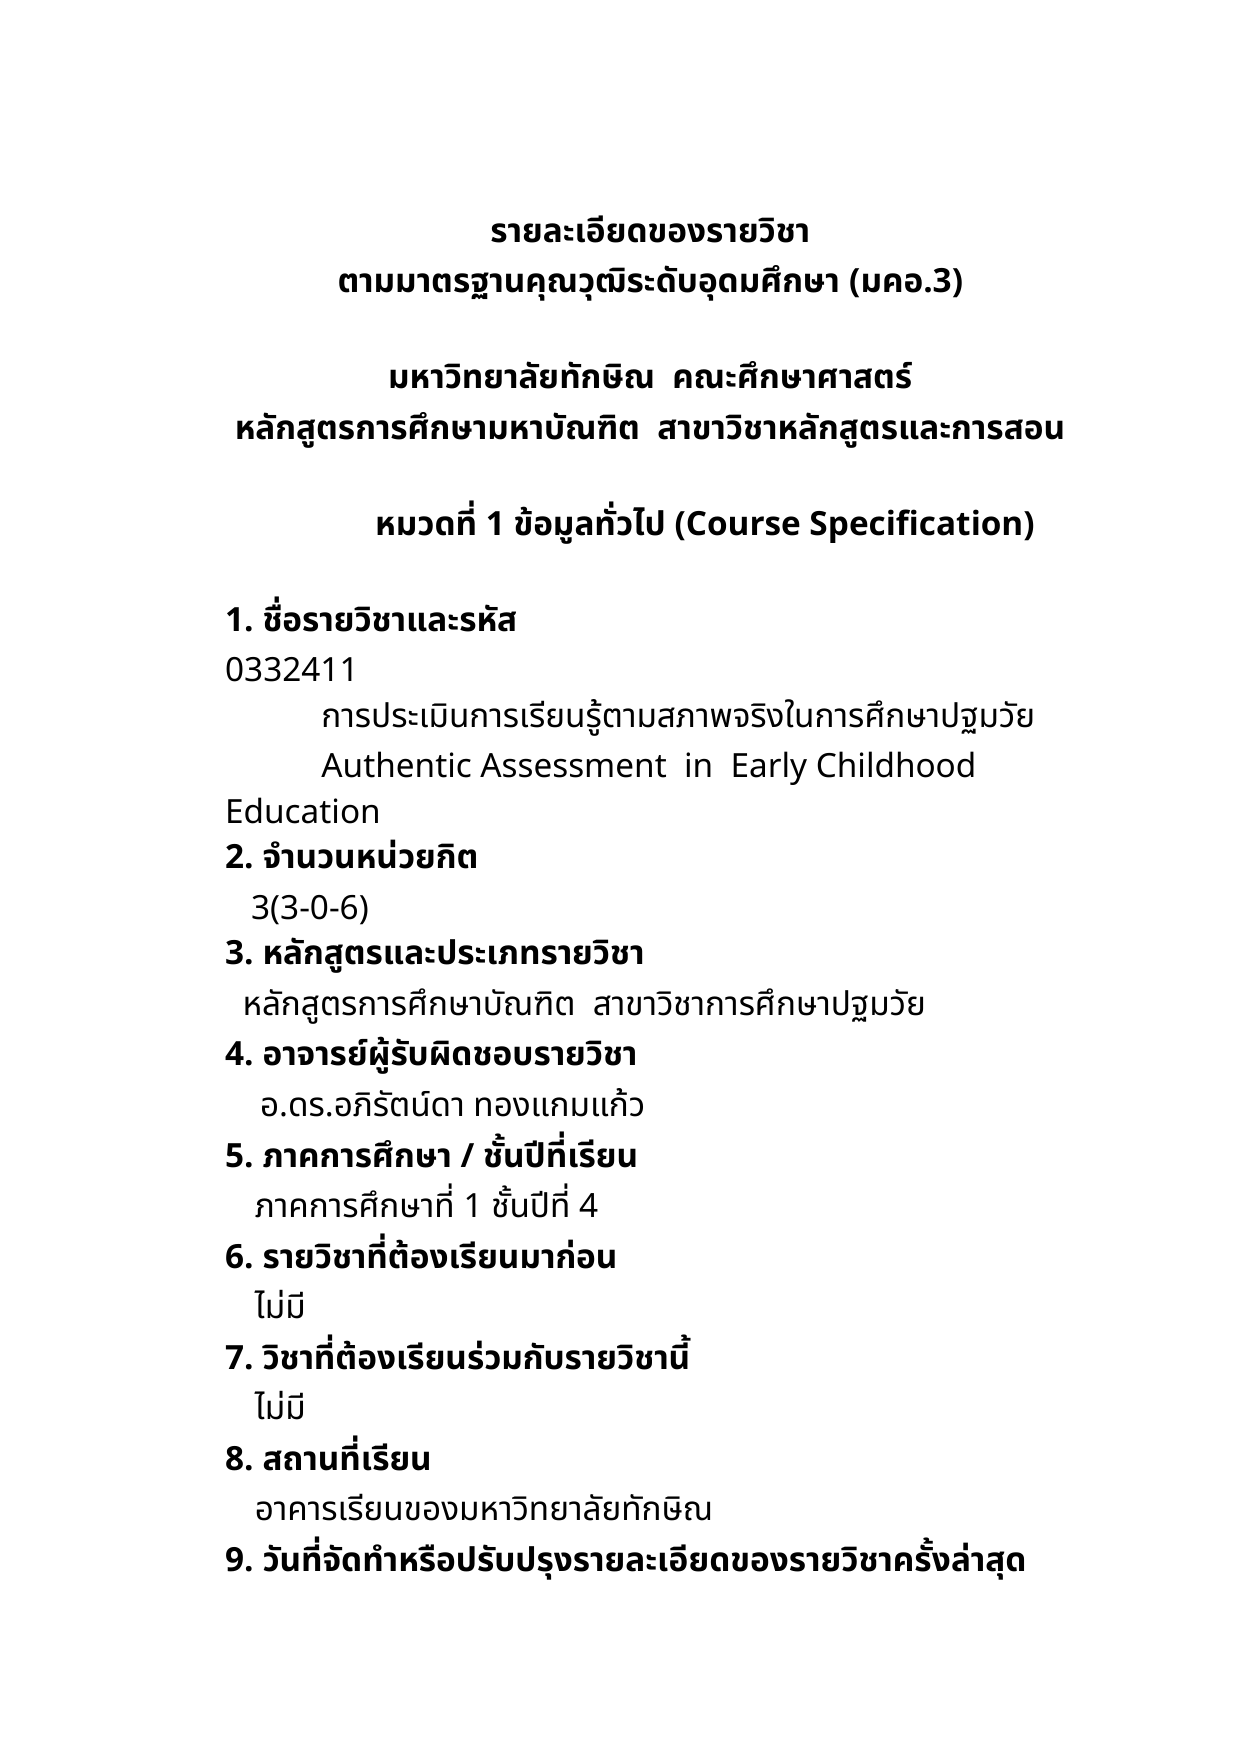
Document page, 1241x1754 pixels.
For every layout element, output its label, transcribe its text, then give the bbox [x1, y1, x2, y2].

text รายละเอียดของรายวิชา [225, 207, 1075, 257]
text ไม่มี [225, 1384, 1075, 1435]
text 8. สถานที่เรียน [225, 1435, 1075, 1485]
text 5. ภาคการศึกษา / ชั้นปีที่เรียน [225, 1131, 1075, 1182]
text 7. วิชาที่ต้องเรียนร่วมกับรายวิชานี้ [225, 1334, 1075, 1384]
text อ.ดร.อภิรัตน์ดา ทองแกมแก้ว [225, 1081, 1075, 1131]
text หมวดที่ 1 ข้อมูลทั่วไป (Course Specification) [375, 499, 1075, 550]
text Authentic Assessment in Early Childhood Education [225, 742, 1075, 833]
text มหาวิทยาลัยทักษิณ คณะศึกษาศาสตร์ [225, 353, 1075, 404]
text หลักสูตรการศึกษาบัณฑิต สาขาวิชาการศึกษาปฐมวัย [225, 980, 1075, 1030]
text 0332411 การประเมินการเรียนรู้ตามสภาพจริงในการศึกษาปฐมวัย [225, 646, 1075, 742]
text 9. วันที่จัดทำหรือปรับปรุงรายละเอียดของรายวิชาครั้งล่าสุด [225, 1536, 1075, 1586]
text 3. หลักสูตรและประเภทรายวิชา [225, 929, 1075, 980]
text 6. รายวิชาที่ต้องเรียนมาก่อน [225, 1233, 1075, 1283]
text 4. อาจารย์ผู้รับผิดชอบรายวิชา [225, 1030, 1075, 1081]
text 3(3-0-6) [225, 884, 1075, 929]
text 1. ชื่อรายวิชาและรหัส [225, 596, 1075, 646]
text หลักสูตรการศึกษามหาบัณฑิต สาขาวิชาหลักสูตรและการสอน [225, 404, 1075, 454]
text 2. จำนวนหน่วยกิต [225, 833, 1075, 884]
text ไม่มี [225, 1283, 1075, 1334]
text ภาคการศึกษาที่ 1 ชั้นปีที่ 4 [225, 1182, 1075, 1233]
text ตามมาตรฐานคุณวุฒิระดับอุดมศึกษา (มคอ.3) [225, 257, 1075, 308]
text อาคารเรียนของมหาวิทยาลัยทักษิณ [225, 1485, 1075, 1536]
